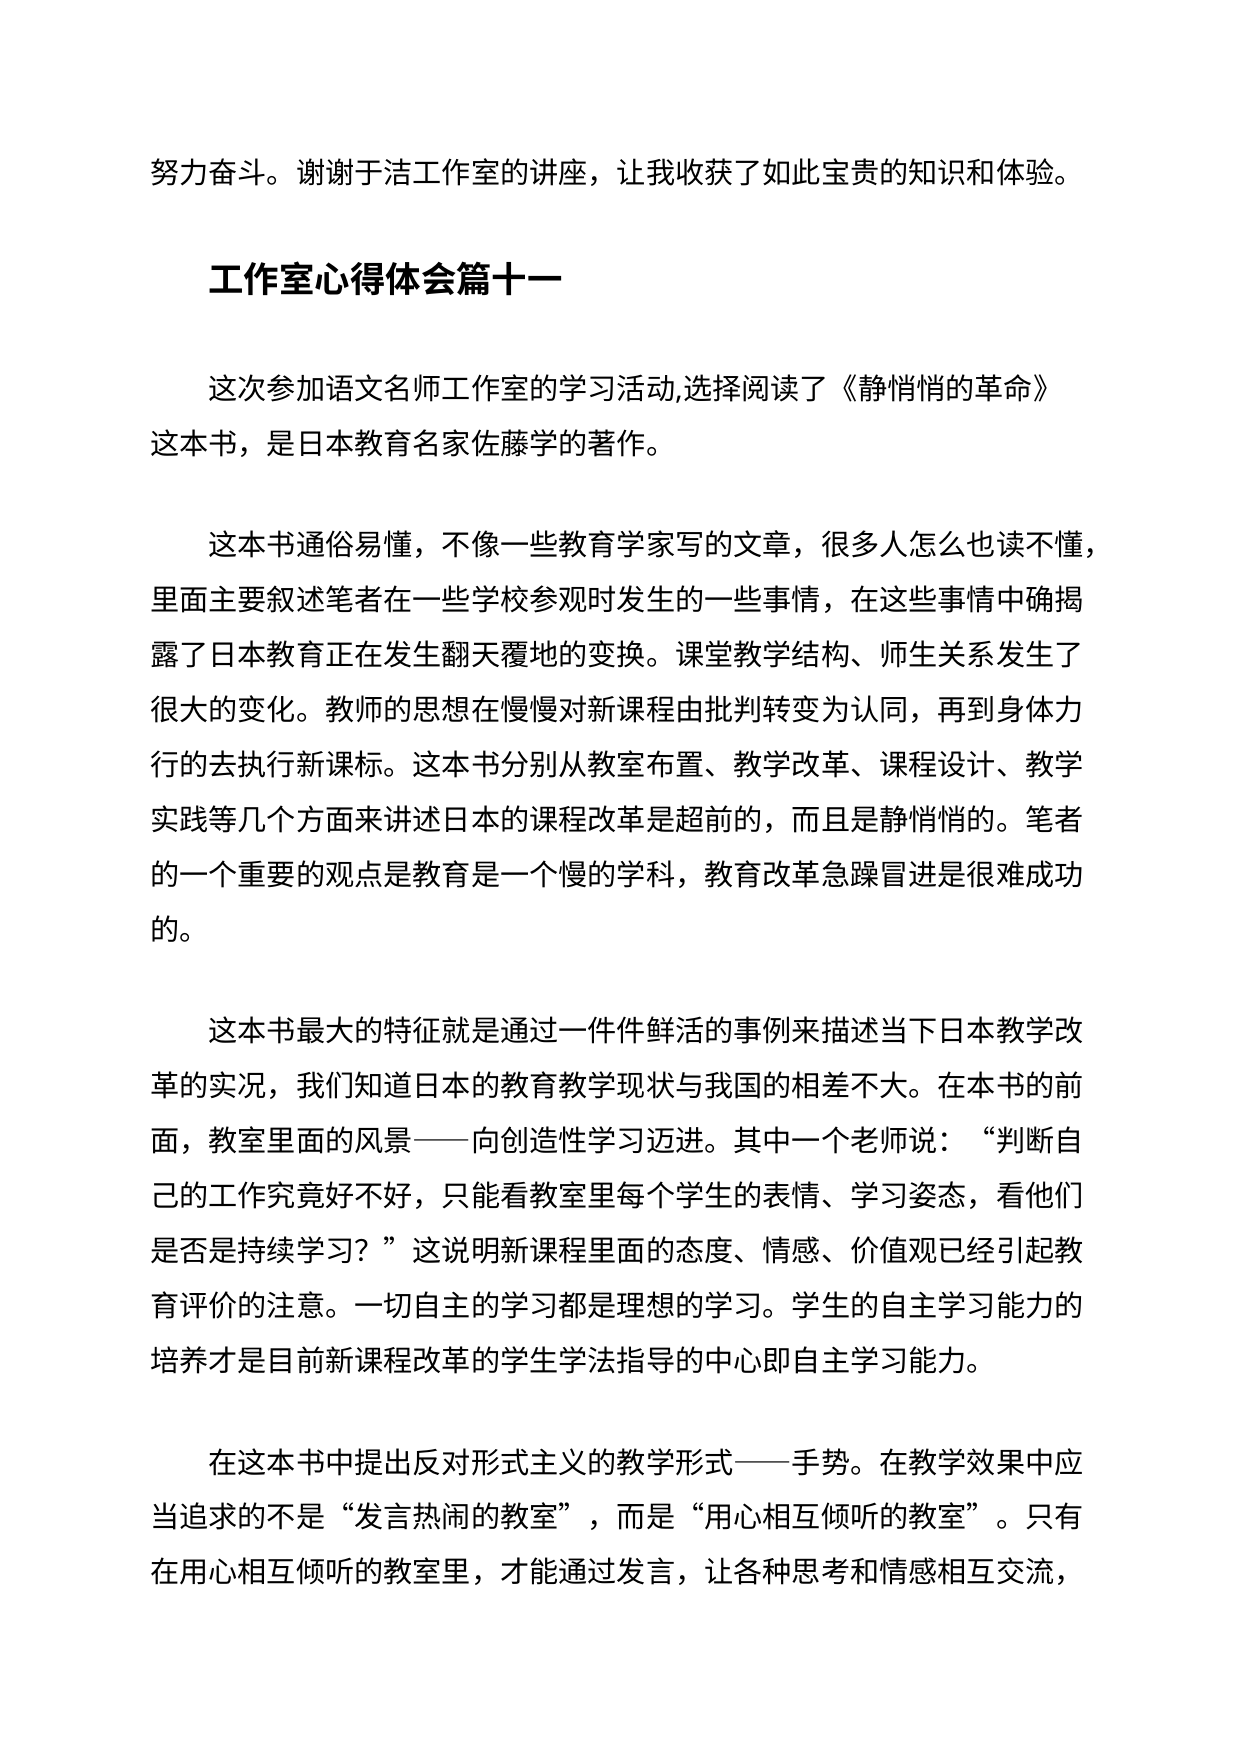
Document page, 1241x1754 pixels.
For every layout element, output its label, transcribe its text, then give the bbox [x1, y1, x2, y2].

text 工作室心得体会篇十一 [150, 252, 1090, 303]
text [150, 1439, 1090, 1591]
text 这本书通俗易懂，不像一些教育学家写的文章，很多人怎么也读不懂，里面主要叙述笔者在一些学校参观时发生的一些事情，在这些事情中确揭露了日本教育正在发生翻天覆地的变换。课堂教学结构、师生关系发生了很大的变化。教师的思想在慢慢对新课程由批判转变为认同，再到身体力行的去执行新课标。这本书分别从教室布置、教学改革、课程设计、教学实践等几个方面来讲述日本的课程改革是超前的，而且是静悄悄的。笔者的一个重要的观点是教育是一个慢的学科，教育改革急躁冒进是很难成功的。 [150, 522, 1090, 948]
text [150, 150, 1090, 192]
text 这次参加语文名师工作室的学习活动,选择阅读了《静悄悄的革命》这本书，是日本教育名家佐藤学的著作。 [150, 365, 1090, 462]
text 这本书最大的特征就是通过一件件鲜活的事例来描述当下日本教学改革的实况，我们知道日本的教育教学现状与我国的相差不大。在本书的前面，教室里面的风景——向创造性学习迈进。其中一个老师说：“判断自己的工作究竟好不好，只能看教室里每个学生的表情、学习姿态，看他们是否是持续学习？”这说明新课程里面的态度、情感、价值观已经引起教育评价的注意。一切自主的学习都是理想的学习。学生的自主学习能力的培养才是目前新课程改革的学生学法指导的中心即自主学习能力。 [150, 1008, 1090, 1380]
